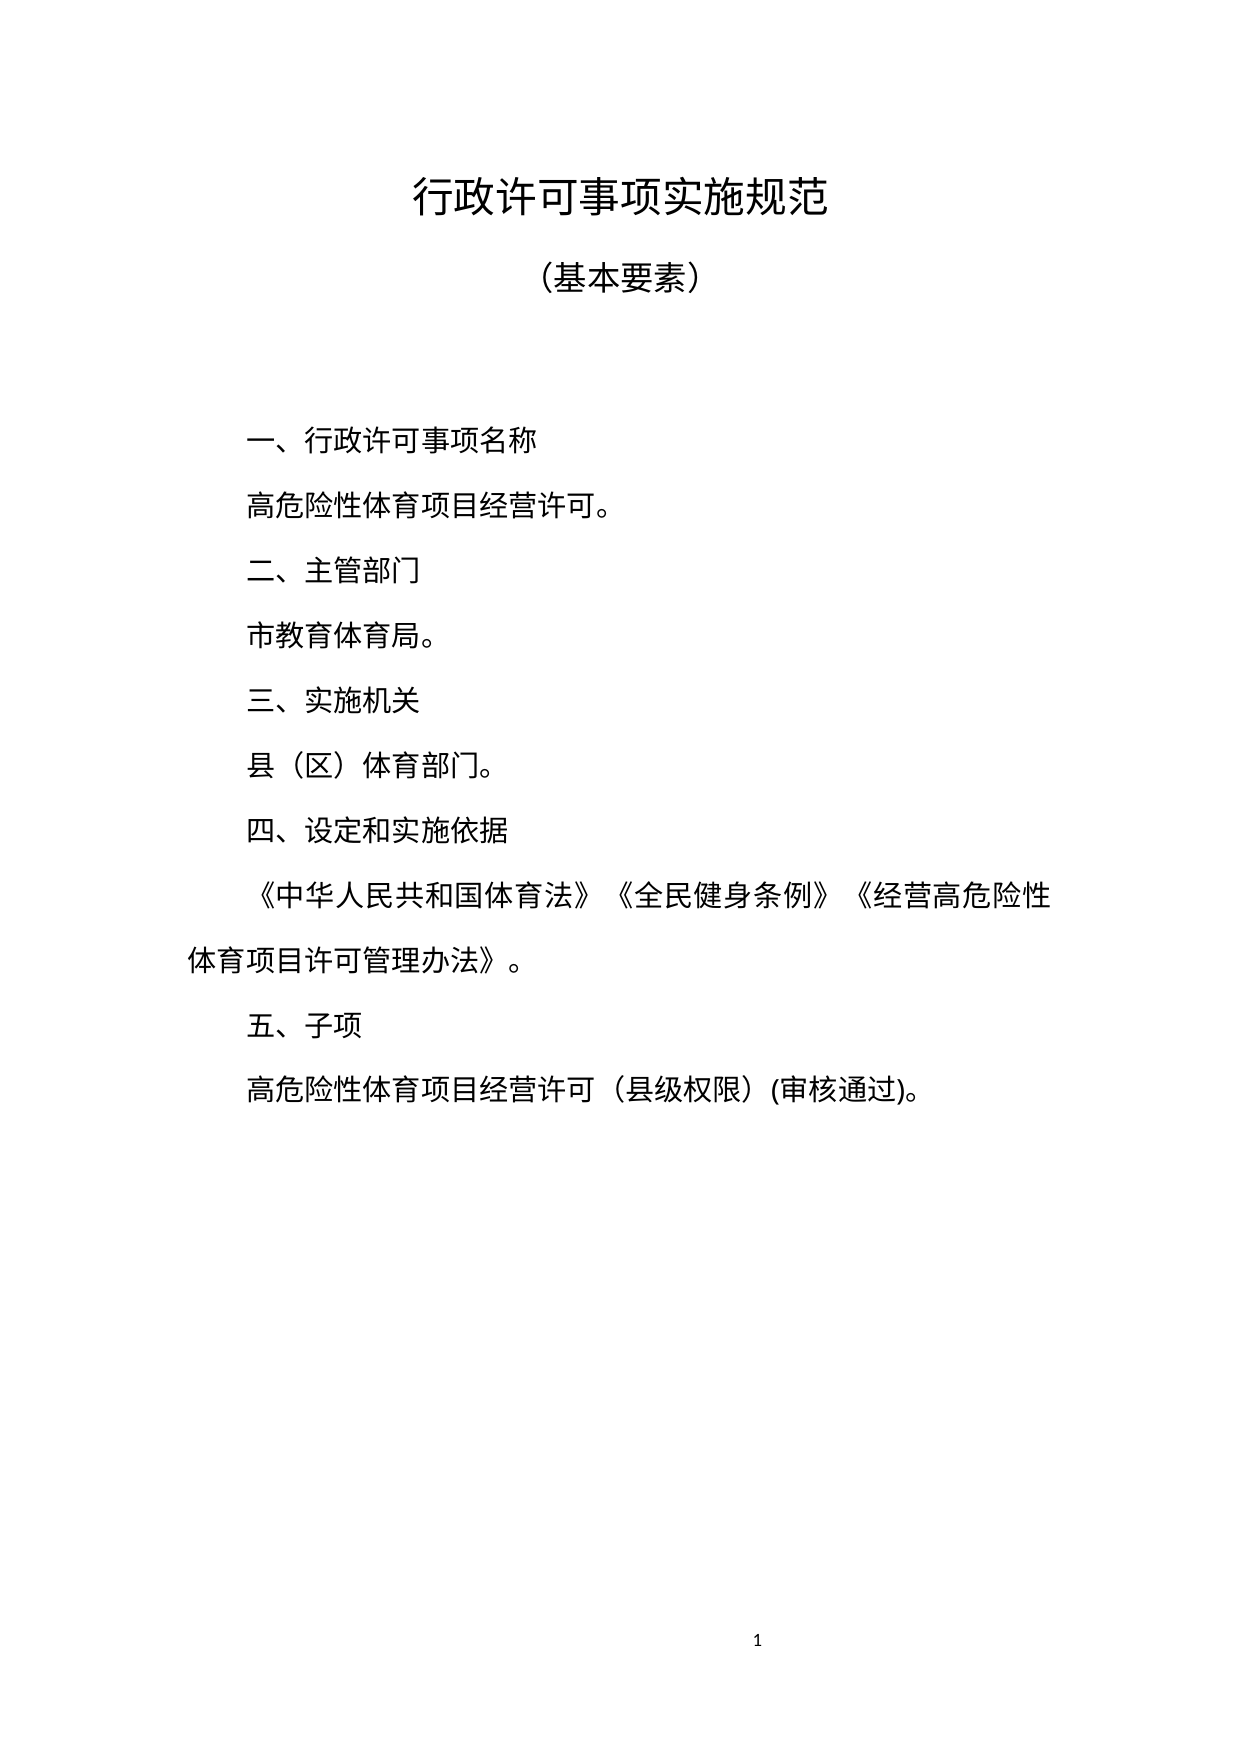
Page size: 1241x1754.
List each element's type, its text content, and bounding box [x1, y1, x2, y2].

text （基本要素） [187, 243, 1053, 308]
list 二、主管部门 [187, 536, 1053, 601]
text 行政许可事项实施规范 [187, 162, 1053, 227]
list 五、子项 [187, 991, 1053, 1056]
list 四、设定和实施依据 [187, 796, 1053, 861]
list 《中华人民共和国体育法》《全民健身条例》《经营高危险性体育项目许可管理办法》。 [187, 861, 1053, 991]
list 市教育体育局。 [187, 601, 1053, 666]
list 一、行政许可事项名称 [187, 406, 1053, 471]
list 县（区）体育部门。 [187, 731, 1053, 796]
list 高危险性体育项目经营许可。 [187, 471, 1053, 536]
list 高危险性体育项目经营许可（县级权限）(审核通过)。 [187, 1056, 1053, 1121]
list 三、实施机关 [187, 666, 1053, 731]
